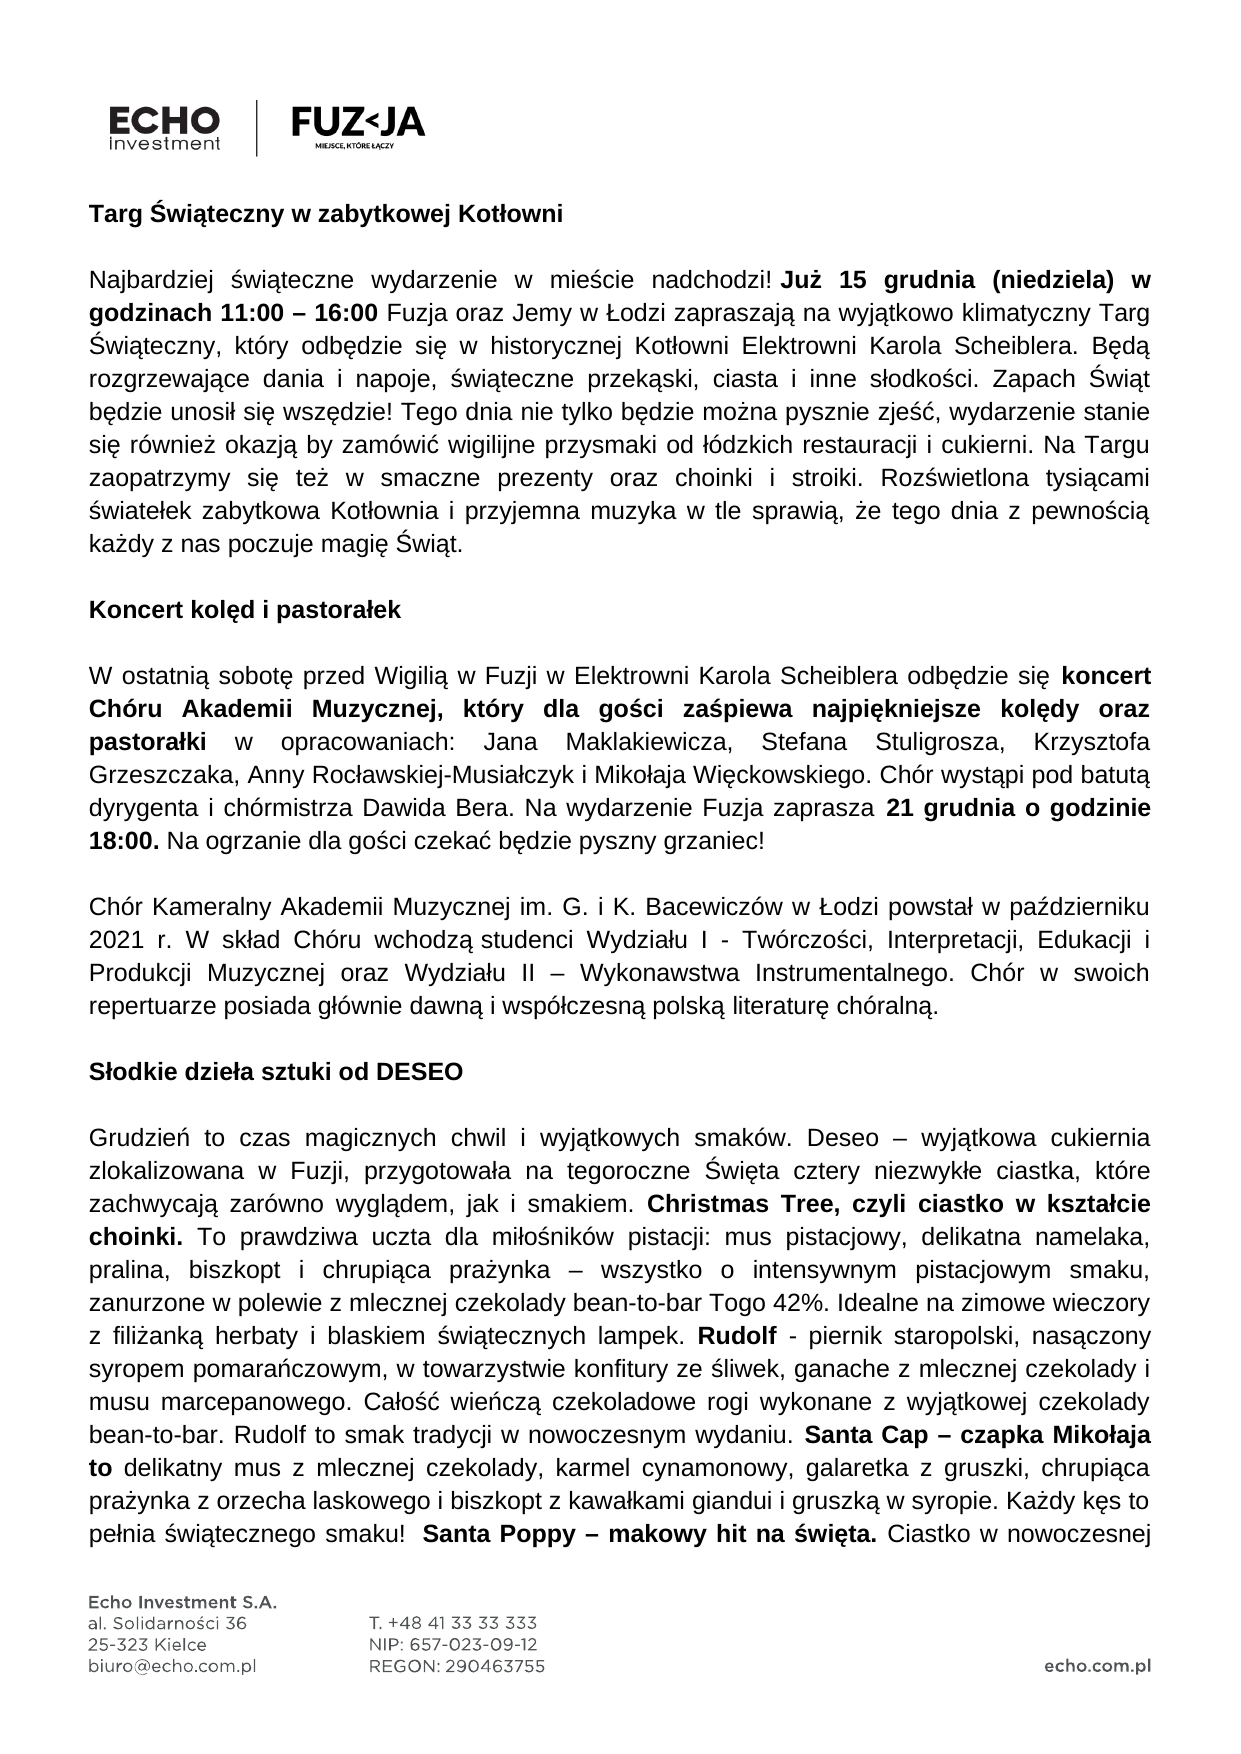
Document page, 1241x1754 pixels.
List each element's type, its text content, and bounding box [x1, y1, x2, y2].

text Koncert kolęd i pastorałek [89, 595, 1152, 623]
text W ostatnią sobotę przed Wigilią w Fuzji w Elektrowni Karola Scheiblera odbędzie się koncert Chóru Akademii Muzycznej, który dla gości zaśpiewa najpiękniejsze kolędy oraz pastorałki w opracowaniach: Jana Maklakiewicza, Stefana Stuligrosza, Krzysztofa Grzeszczaka, Anny Rocławskiej-Musiałczyk i Mikołaja Więckowskiego. Chór wystąpi pod batutą dyrygenta i chórmistrza Dawida Bera. Na wydarzenie Fuzja zaprasza 21 grudnia o godzinie 18:00. Na ogrzanie dla gości czekać będzie pyszny grzaniec! [89, 661, 1152, 855]
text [89, 1123, 1152, 1548]
text Chór Kameralny Akademii Muzycznej im. G. i K. Bacewiczów w Łodzi powstał w październiku 2021 r. W skład Chóru wchodzą studenci Wydziału I - Twórczości, Interpretacji, Edukacji i Produkcji Muzycznej oraz Wydziału II – Wykonawstwa Instrumentalnego. Chór w swoich repertuarze posiada głównie dawną i współczesną polską literaturę chóralną. [89, 892, 1152, 1020]
text Targ Świąteczny w zabytkowej Kotłowni [89, 198, 1152, 227]
text Słodkie dzieła sztuki od DESEO [89, 1057, 1152, 1086]
text Najbardziej świąteczne wydarzenie w mieście nadchodzi! Już 15 grudnia (niedziela) w godzinach 11:00 – 16:00 Fuzja oraz Jemy w Łodzi zapraszają na wyjątkowo klimatyczny Targ Świąteczny, który odbędzie się w historycznej Kotłowni Elektrowni Karola Scheiblera. Będą rozgrzewające dania i napoje, świąteczne przekąski, ciasta i inne słodkości. Zapach Świąt będzie unosił się wszędzie! Tego dnia nie tylko będzie można pysznie zjeść, wydarzenie stanie się również okazją by zamówić wigilijne przysmaki od łódzkich restauracji i cukierni. Na Targu zaopatrzymy się też w smaczne prezenty oraz choinki i stroiki. Rozświetlona tysiącami światełek zabytkowa Kotłownia i przyjemna muzyka w tle sprawią, że tego dnia z pewnością każdy z nas poczuje magię Świąt. [89, 264, 1152, 557]
